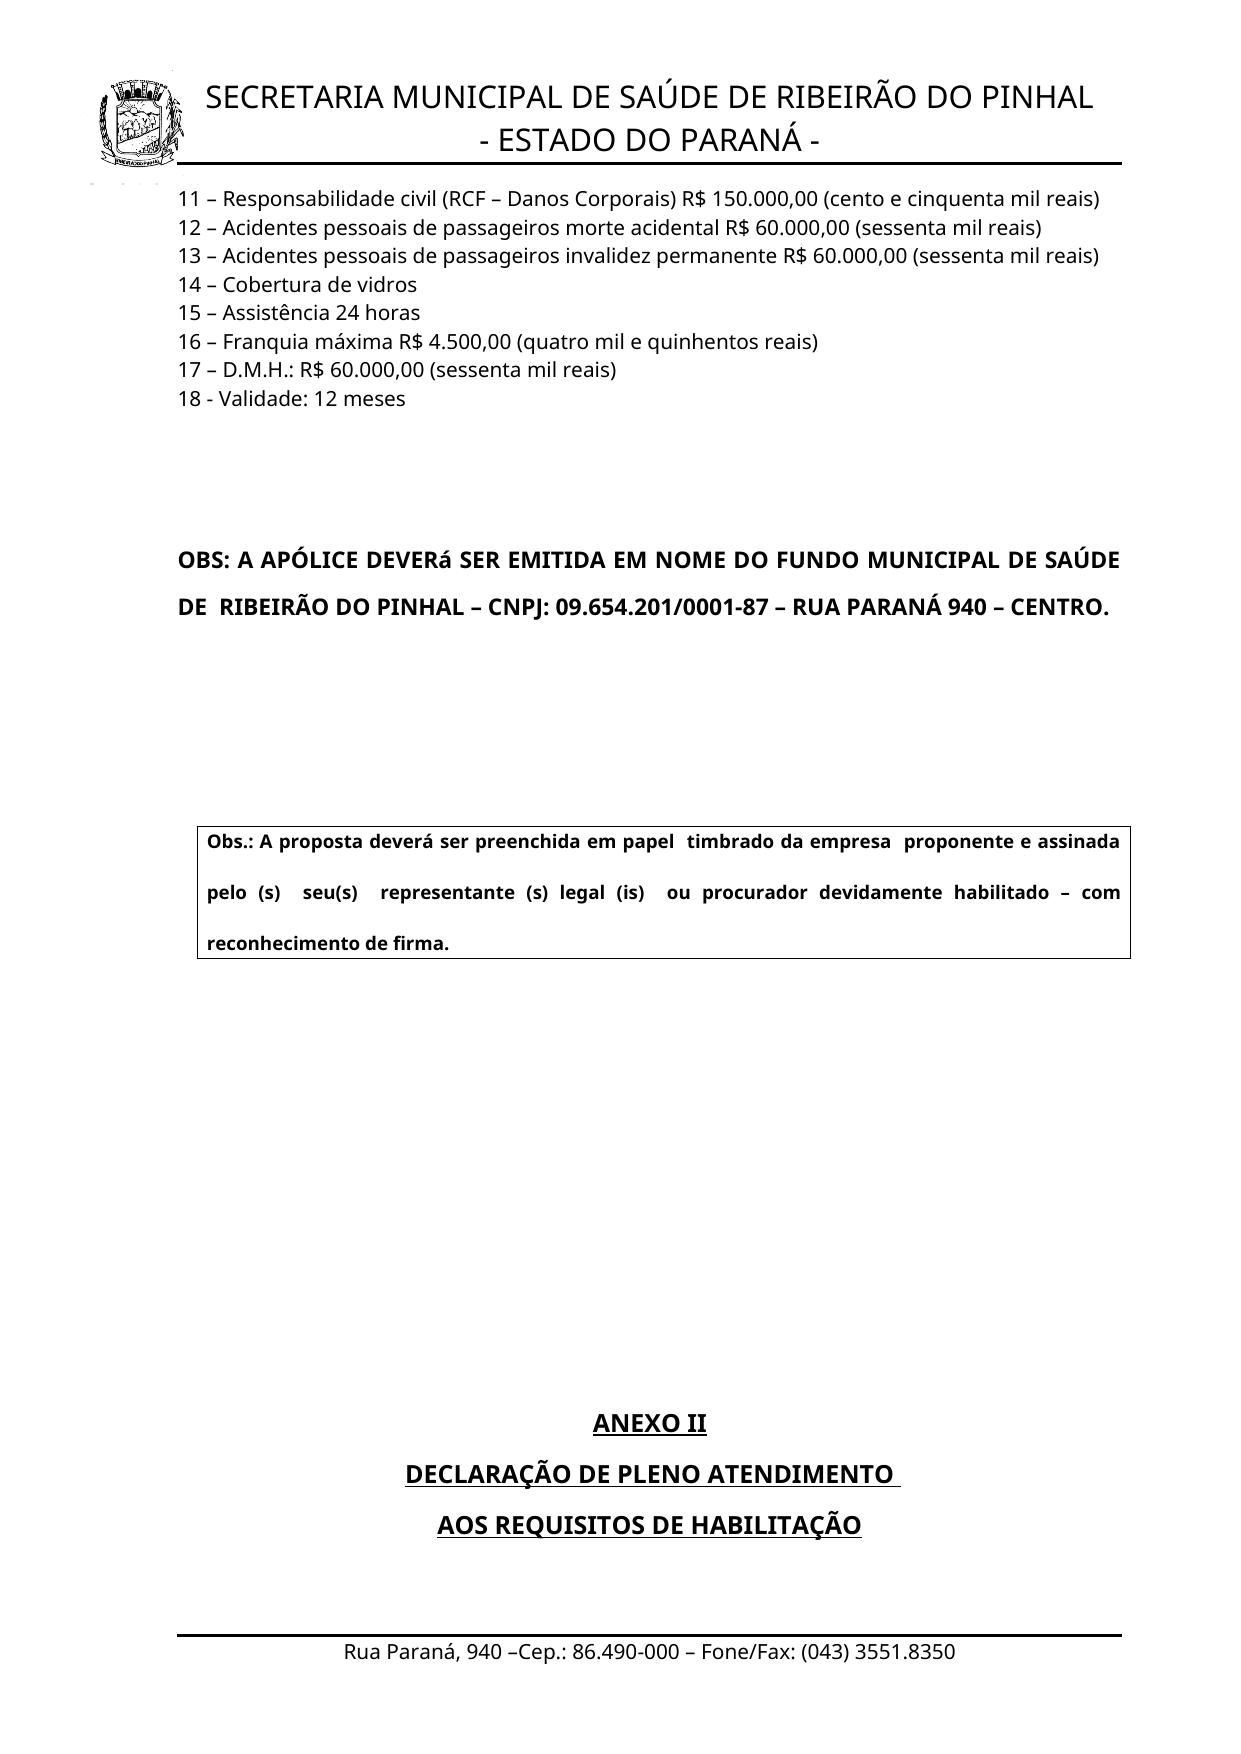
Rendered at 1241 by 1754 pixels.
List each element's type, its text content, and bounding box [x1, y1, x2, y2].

title DECLARAÇÃO DE PLENO ATENDIMENTO [177, 1457, 1122, 1491]
picture [83, 65, 202, 185]
title ANEXO II [177, 1406, 1122, 1440]
text Obs.: A proposta deverá ser preenchida em papel timbrado da empresa proponente e assinada pelo (s) seu(s) representante (s) legal (is) ou procurador devidamente habilitado – com reconhecimento de firma. [198, 827, 1130, 958]
text 17 – D.M.H.: R$ 60.000,00 (sessenta mil reais) [177, 355, 1122, 384]
title OBS: A APÓLICE DEVERá SER EMITIDA EM NOME DO FUNDO MUNICIPAL DE SAÚDE DE RIBEIRÃO DO PINHAL – CNPJ: 09.654.201/0001-87 – RUA PARANÁ 940 – CENTRO. [177, 544, 1122, 622]
text 14 – Cobertura de vidros [177, 270, 1122, 298]
text 12 – Acidentes pessoais de passageiros morte acidental R$ 60.000,00 (sessenta mil reais) [177, 213, 1122, 241]
text 15 – Assistência 24 horas [177, 298, 1122, 327]
text 18 - Validade: 12 meses [177, 384, 1122, 412]
title AOS REQUISITOS DE HABILITAÇÃO [177, 1508, 1122, 1542]
text 13 – Acidentes pessoais de passageiros invalidez permanente R$ 60.000,00 (sessenta mil reais) [177, 241, 1122, 270]
text 16 – Franquia máxima R$ 4.500,00 (quatro mil e quinhentos reais) [177, 327, 1122, 355]
text 11 – Responsabilidade civil (RCF – Danos Corporais) R$ 150.000,00 (cento e cinquenta mil reais) [177, 184, 1122, 213]
